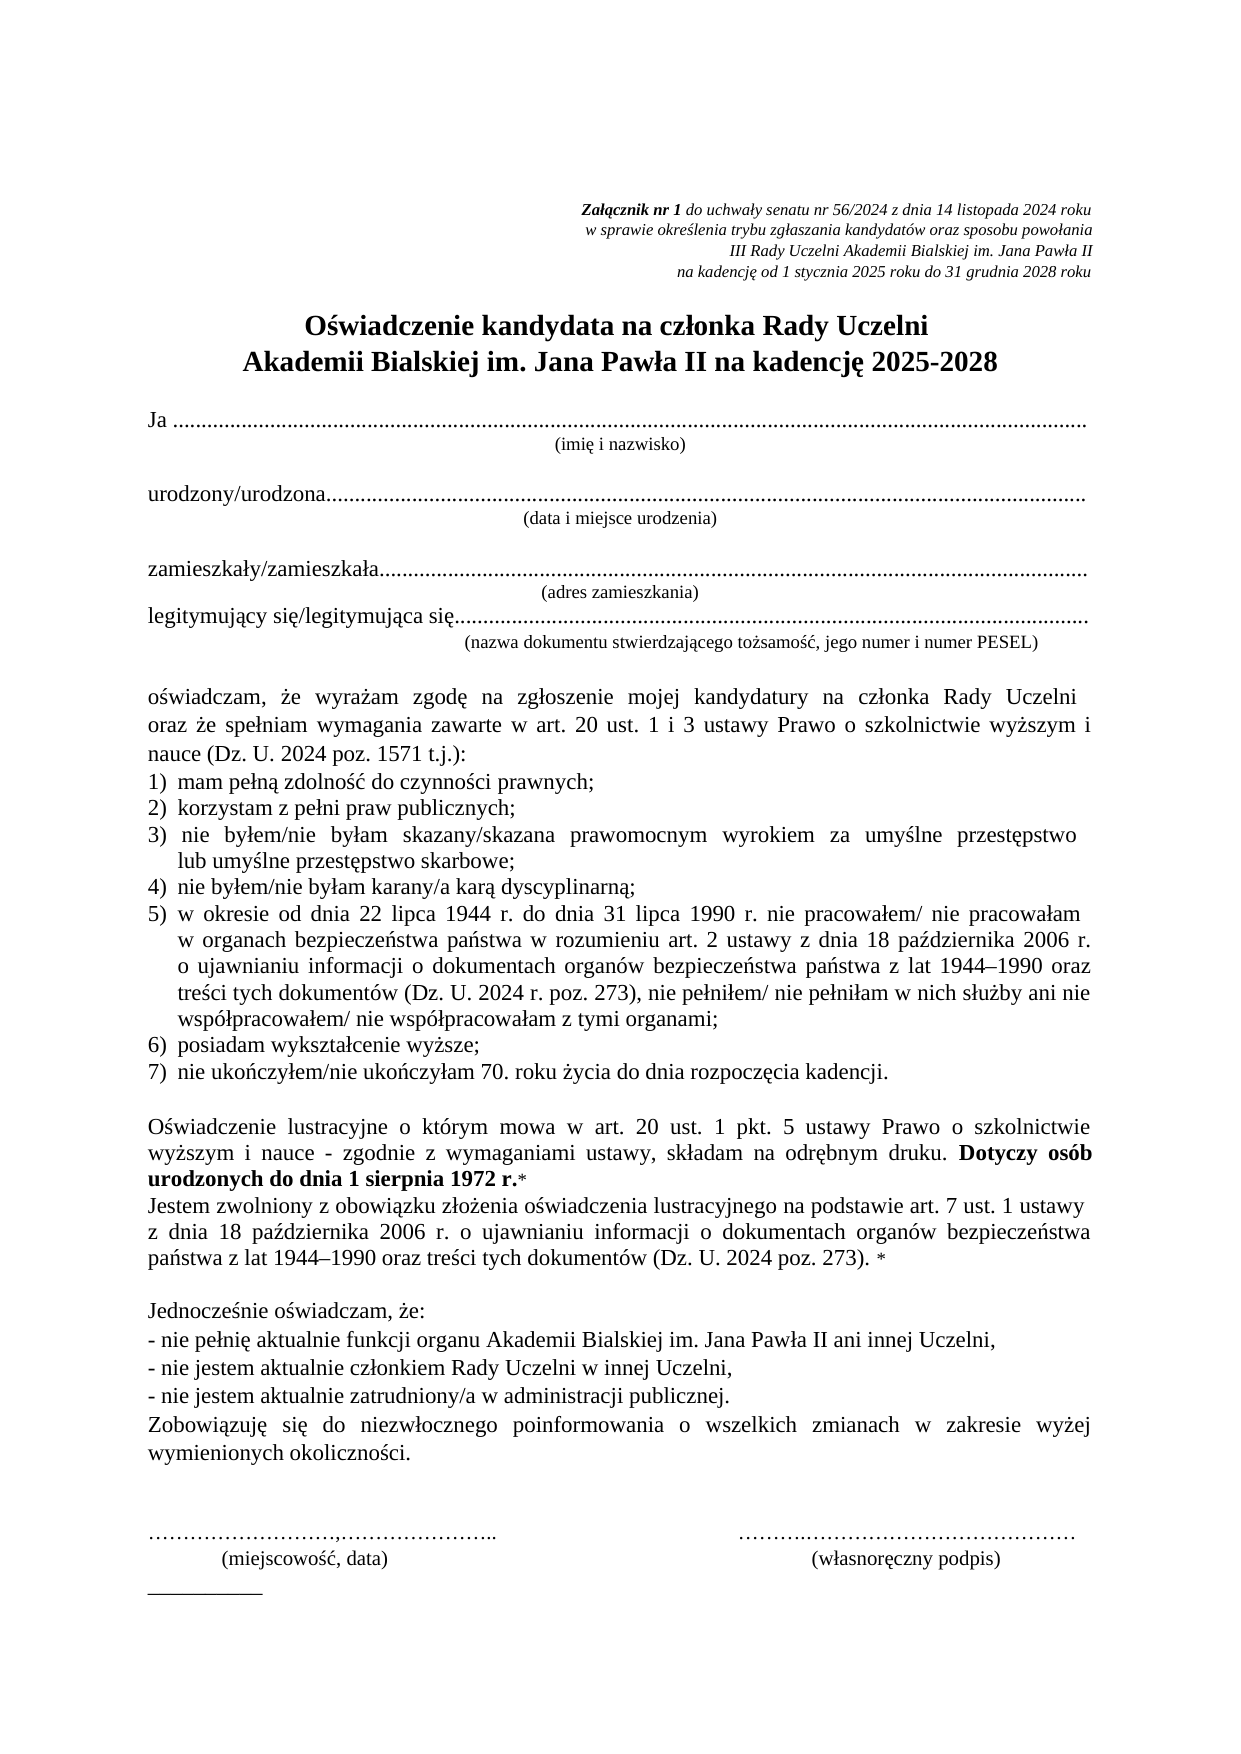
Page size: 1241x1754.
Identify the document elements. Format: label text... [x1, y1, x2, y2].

text Zobowiązuję się do niezwłocznego poinformowania o wszelkich zmianach w zakresie wyżej wymienionych okoliczności. [148, 1411, 1093, 1466]
text Jednocześnie oświadczam, że: [148, 1297, 1093, 1323]
text __________ [148, 1572, 1093, 1598]
text zamieszkały/zamieszkała............................................................................................................................ [148, 555, 1093, 581]
text (adres zamieszkania) [148, 581, 1093, 603]
text 6) posiadam wykształcenie wyższe; [148, 1032, 1093, 1058]
text 2) korzystam z pełni praw publicznych; [148, 794, 1093, 821]
text Ja ................................................................................................................................................................ [148, 406, 1093, 432]
text w sprawie określenia trybu zgłaszania kandydatów oraz sposobu powołania [516, 220, 1093, 239]
text 4) nie byłem/nie byłam karany/a karą dyscyplinarną; [148, 873, 1093, 900]
text - nie jestem aktualnie zatrudniony/a w administracji publicznej. [148, 1382, 1093, 1409]
text (imię i nazwisko) [148, 432, 1093, 454]
text Jestem zwolniony z obowiązku złożenia oświadczenia lustracyjnego na podstawie art. 7 ust. 1 ustawy z dnia 18 października 2006 r. o ujawnianiu informacji o dokumentach organów bezpieczeństwa państwa z lat 1944–1990 oraz treści tych dokumentów (Dz. U. 2024 poz. 273). * [148, 1192, 1093, 1271]
text - nie pełnię aktualnie funkcji organu Akademii Bialskiej im. Jana Pawła II ani innej Uczelni, [148, 1326, 1093, 1352]
text (miejscowość, data) (własnoręczny podpis) [148, 1546, 1093, 1570]
text Załącznik nr 1 do uchwały senatu nr 56/2024 z dnia 14 listopada 2024 roku [148, 199, 1093, 219]
text na kadencję od 1 stycznia 2025 roku do 31 grudnia 2028 roku [148, 261, 1093, 281]
text oświadczam, że wyrażam zgodę na zgłoszenie mojej kandydatury na członka Rady Uczelni oraz że spełniam wymagania zawarte w art. 20 ust. 1 i 3 ustawy Prawo o szkolnictwie wyższym i nauce (Dz. U. 2024 poz. 1571 t.j.): [148, 683, 1093, 766]
text - nie jestem aktualnie członkiem Rady Uczelni w innej Uczelni, [148, 1354, 1093, 1380]
text urodzony/urodzona..................................................................................................................................... [148, 480, 1093, 507]
text (nazwa dokumentu stwierdzającego tożsamość, jego numer i numer PESEL) [295, 631, 1093, 653]
text Oświadczenie lustracyjne o którym mowa w art. 20 ust. 1 pkt. 5 ustawy Prawo o szkolnictwie wyższym i nauce - zgodnie z wymaganiami ustawy, składam na odrębnym druku. Dotyczy osób urodzonych do dnia 1 sierpnia 1972 r.* [148, 1113, 1093, 1192]
text 3) nie byłem/nie byłam skazany/skazana prawomocnym wyrokiem za umyślne przestępstwo lub umyślne przestępstwo skarbowe; [148, 821, 1093, 873]
text 7) nie ukończyłem/nie ukończyłam 70. roku życia do dnia rozpoczęcia kadencji. [148, 1058, 1093, 1084]
text 5) w okresie od dnia 22 lipca 1944 r. do dnia 31 lipca 1990 r. nie pracowałem/ nie pracowałam w organach bezpieczeństwa państwa w rozumieniu art. 2 ustawy z dnia 18 października 2006 r. o ujawnianiu informacji o dokumentach organów bezpieczeństwa państwa z lat 1944–1990 oraz treści tych dokumentów (Dz. U. 2024 r. poz. 273), nie pełniłem/ nie pełniłam w nich służby ani nie współpracowałem/ nie współpracowałam z tymi organami; [148, 900, 1093, 1032]
text 1) mam pełną zdolność do czynności prawnych; [148, 768, 1093, 794]
text (data i miejsce urodzenia) [148, 507, 1093, 528]
text III Rady Uczelni Akademii Bialskiej im. Jana Pawła II [148, 241, 1093, 260]
text ………………………,………………….. ……….………………………………… [148, 1520, 1093, 1544]
text Oświadczenie kandydata na członka Rady Uczelni Akademii Bialskiej im. Jana Pawła II na kadencję 2025-2028 [148, 308, 1093, 378]
text legitymujący się/legitymująca się............................................................................................................... [148, 603, 1093, 629]
